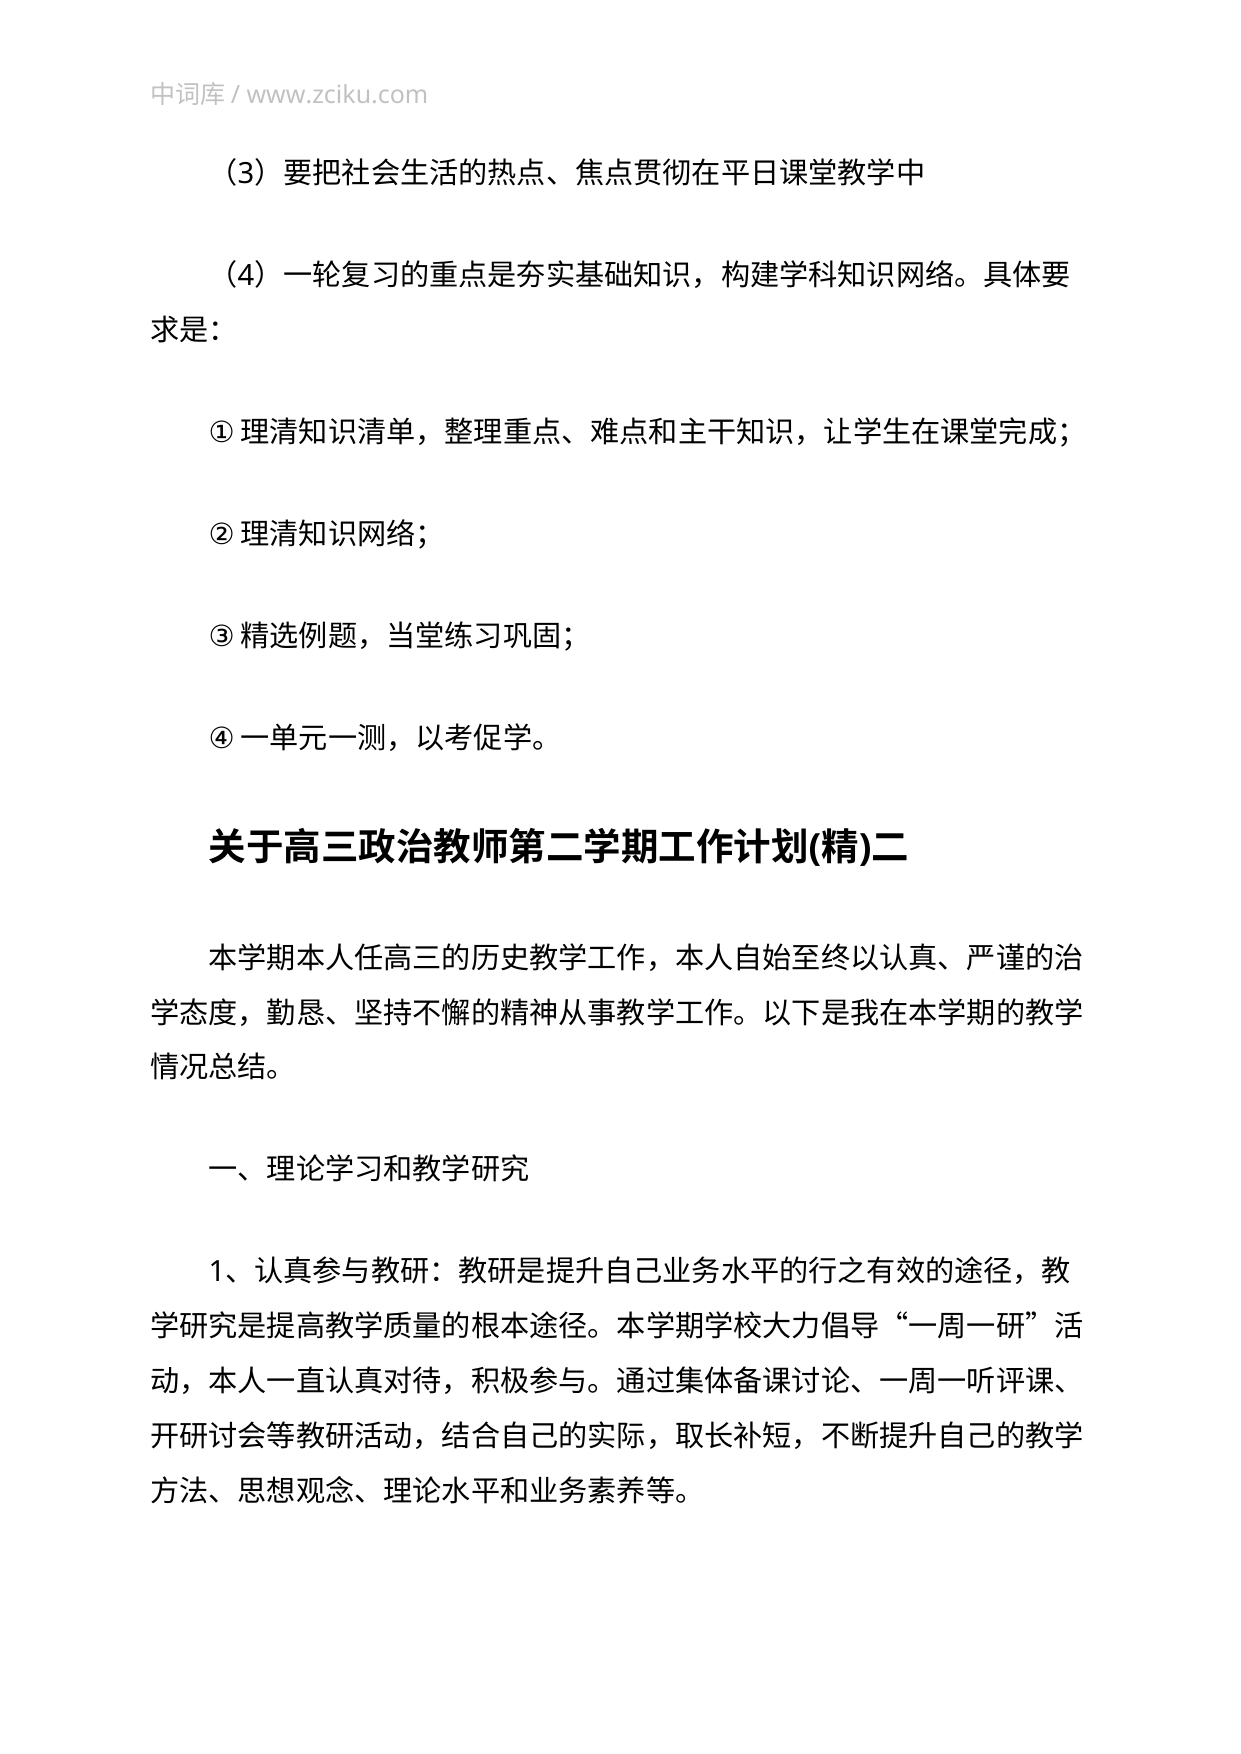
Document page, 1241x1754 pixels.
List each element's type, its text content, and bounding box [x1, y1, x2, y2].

text ④一单元一测，以考促学。 [150, 715, 1090, 757]
text 1、认真参与教研：教研是提升自己业务水平的行之有效的途径，教学研究是提高教学质量的根本途径。本学期学校大力倡导“一周一研”活动，本人一直认真对待，积极参与。通过集体备课讨论、一周一听评课、开研讨会等教研活动，结合自己的实际，取长补短，不断提升自己的教学方法、思想观念、理论水平和业务素养等。 [150, 1248, 1090, 1509]
text 关于高三政治教师第二学期工作计划(精)二 [150, 817, 1090, 871]
text （3）要把社会生活的热点、焦点贯彻在平日课堂教学中 [150, 150, 1090, 192]
text ③精选例题，当堂练习巩固； [150, 613, 1090, 655]
text （4）一轮复习的重点是夯实基础知识，构建学科知识网络。具体要求是： [150, 252, 1090, 349]
text ②理清知识网络； [150, 511, 1090, 553]
text 本学期本人任高三的历史教学工作，本人自始至终以认真、严谨的治学态度，勤恳、坚持不懈的精神从事教学工作。以下是我在本学期的教学情况总结。 [150, 934, 1090, 1086]
text ①理清知识清单，整理重点、难点和主干知识，让学生在课堂完成； [150, 409, 1090, 451]
text 一、理论学习和教学研究 [150, 1146, 1090, 1188]
